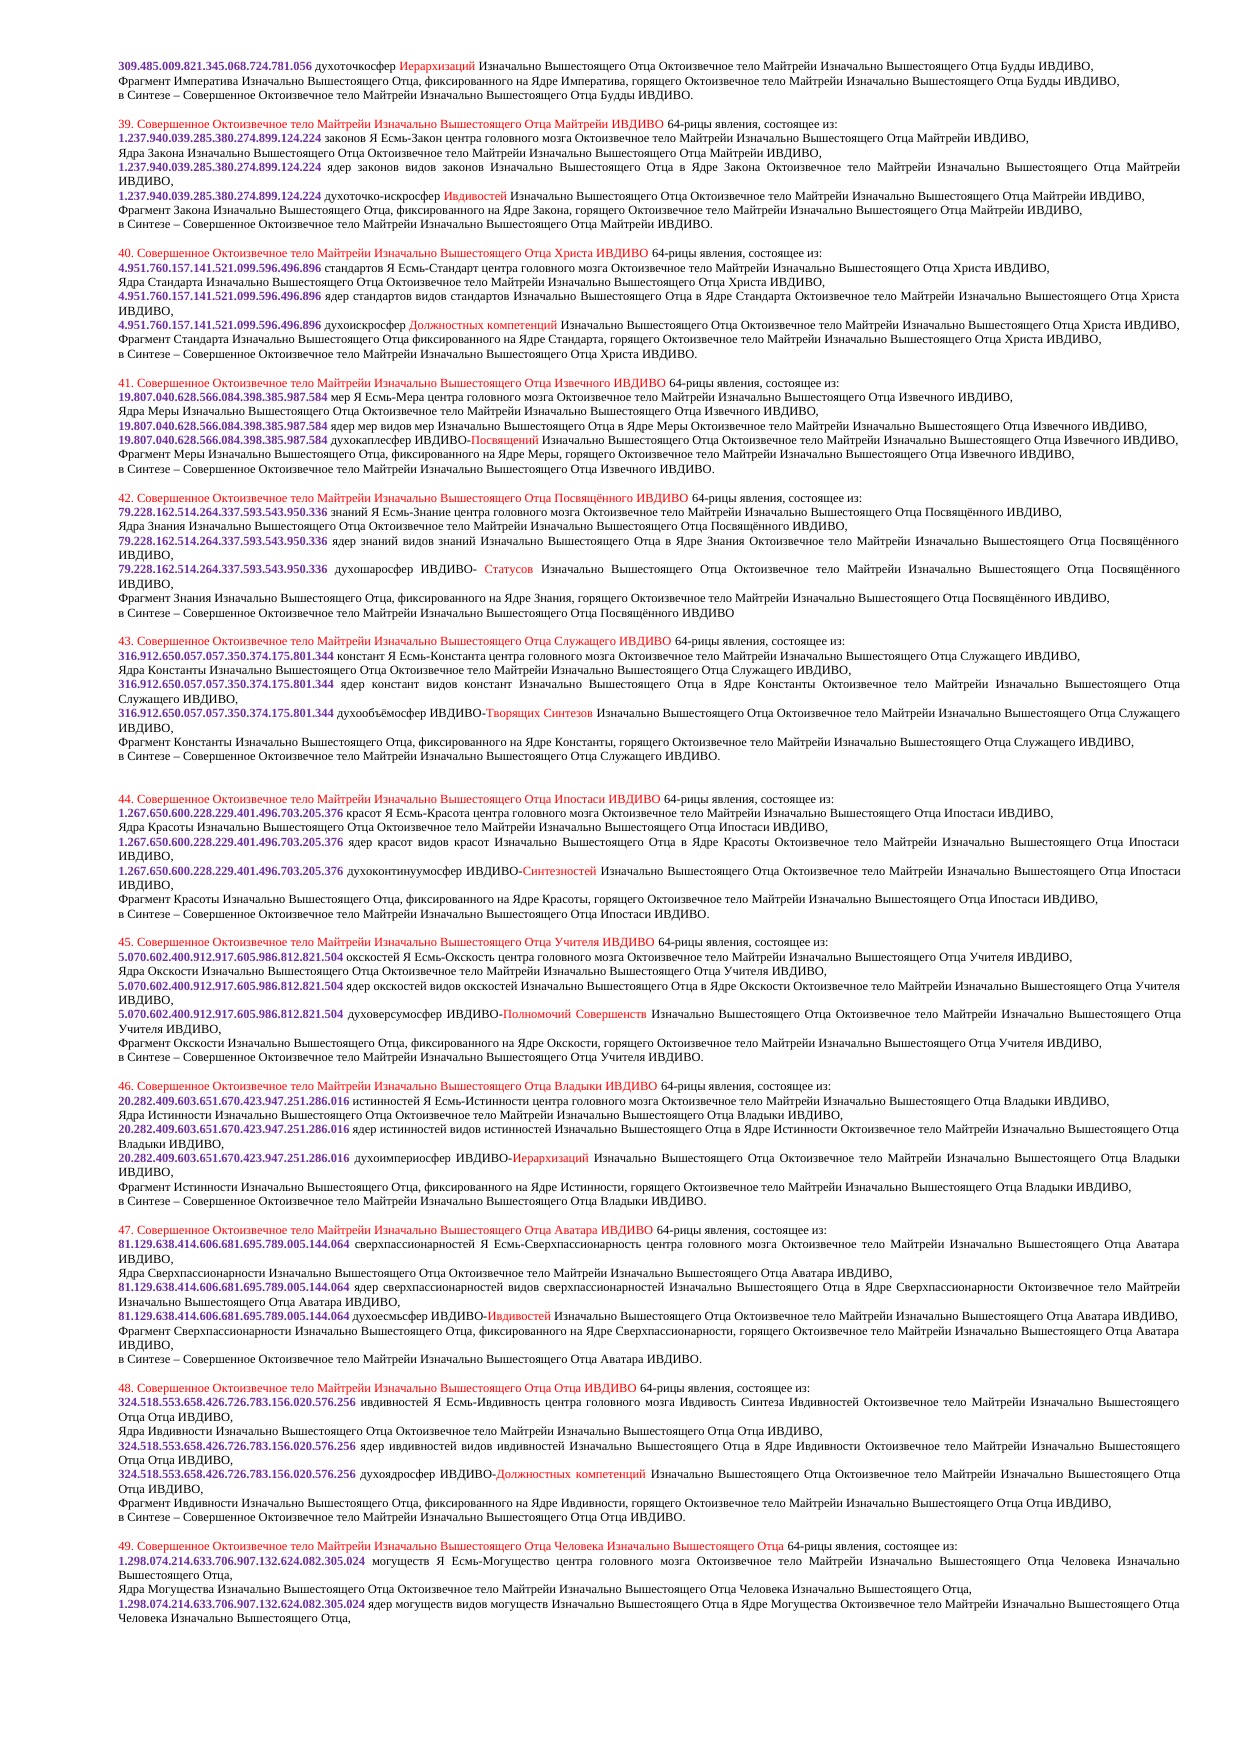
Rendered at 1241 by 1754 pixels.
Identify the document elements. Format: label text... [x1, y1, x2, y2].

text 1.237.940.039.285.380.274.899.124.224 духоточко-искросфер Ивдивостей Изначально Вышестоящего Отца Октоизвечное тело Майтрейи Изначально Вышестоящего Отца Майтрейи ИВДИВО, [118, 188, 1181, 203]
text 19.807.040.628.566.084.398.385.987.584 духокаплесфер ИВДИВО-Посвящений Изначально Вышестоящего Отца Октоизвечное тело Майтрейи Изначально Вышестоящего Отца Извечного ИВДИВО, [118, 433, 1181, 447]
text в Синтезе – Совершенное Октоизвечное тело Майтрейи Изначально Вышестоящего Отца Аватара ИВДИВО. [118, 1352, 1181, 1366]
text 79.228.162.514.264.337.593.543.950.336 знаний Я Есмь-Знание центра головного мозга Октоизвечное тело Майтрейи Изначально Вышестоящего Отца Посвящённого ИВДИВО, [118, 505, 1181, 519]
text 324.518.553.658.426.726.783.156.020.576.256 ивдивностей Я Есмь-Ивдивность центра головного мозга Ивдивость Синтеза Ивдивностей Октоизвечное тело Майтрейи Изначально Вышестоящего Отца Отца ИВДИВО, [118, 1395, 1181, 1424]
text 4.951.760.157.141.521.099.596.496.896 духоискросфер Должностных компетенций Изначально Вышестоящего Отца Октоизвечное тело Майтрейи Изначально Вышестоящего Отца Христа ИВДИВО, [118, 318, 1181, 332]
text Фрагмент Императива Изначально Вышестоящего Отца, фиксированного на Ядре Императива, горящего Октоизвечное тело Майтрейи Изначально Вышестоящего Отца Будды ИВДИВО, [118, 73, 1181, 88]
text 5.070.602.400.912.917.605.986.812.821.504 ядер окскостей видов окскостей Изначально Вышестоящего Отца в Ядре Окскости Октоизвечное тело Майтрейи Изначально Вышестоящего Отца Учителя ИВДИВО, [118, 978, 1181, 1007]
text 316.912.650.057.057.350.374.175.801.344 духообъёмосфер ИВДИВО-Творящих Синтезов Изначально Вышестоящего Отца Октоизвечное тело Майтрейи Изначально Вышестоящего Отца Служащего ИВДИВО, [118, 706, 1181, 735]
text 1.298.074.214.633.706.907.132.624.082.305.024 могуществ Я Есмь-Могущество центра головного мозга Октоизвечное тело Майтрейи Изначально Вышестоящего Отца Человека Изначально Вышестоящего Отца, [118, 1553, 1181, 1582]
text Фрагмент Красоты Изначально Вышестоящего Отца, фиксированного на Ядре Красоты, горящего Октоизвечное тело Майтрейи Изначально Вышестоящего Отца Ипостаси ИВДИВО, [118, 892, 1181, 906]
text 41. Совершенное Октоизвечное тело Майтрейи Изначально Вышестоящего Отца Извечного ИВДИВО 64-рицы явления, состоящее из: [118, 375, 1181, 390]
text Фрагмент Стандарта Изначально Вышестоящего Отца фиксированного на Ядре Стандарта, горящего Октоизвечное тело Майтрейи Изначально Вышестоящего Отца Христа ИВДИВО, [118, 332, 1181, 347]
text 79.228.162.514.264.337.593.543.950.336 ядер знаний видов знаний Изначально Вышестоящего Отца в Ядре Знания Октоизвечное тело Майтрейи Изначально Вышестоящего Отца Посвящённого ИВДИВО, [118, 533, 1181, 562]
text Фрагмент Закона Изначально Вышестоящего Отца, фиксированного на Ядре Закона, горящего Октоизвечное тело Майтрейи Изначально Вышестоящего Отца Майтрейи ИВДИВО, [118, 203, 1181, 217]
text Фрагмент Ивдивности Изначально Вышестоящего Отца, фиксированного на Ядре Ивдивности, горящего Октоизвечное тело Майтрейи Изначально Вышестоящего Отца Отца ИВДИВО, [118, 1496, 1181, 1510]
text 43. Совершенное Октоизвечное тело Майтрейи Изначально Вышестоящего Отца Служащего ИВДИВО 64-рицы явления, состоящее из: [118, 634, 1181, 648]
text 309.485.009.821.345.068.724.781.056 духоточкосфер Иерархизаций Изначально Вышестоящего Отца Октоизвечное тело Майтрейи Изначально Вышестоящего Отца Будды ИВДИВО, [118, 59, 1181, 73]
text Ядра Окскости Изначально Вышестоящего Отца Октоизвечное тело Майтрейи Изначально Вышестоящего Отца Учителя ИВДИВО, [118, 964, 1181, 978]
text 44. Совершенное Октоизвечное тело Майтрейи Изначально Вышестоящего Отца Ипостаси ИВДИВО 64-рицы явления, состоящее из: [118, 791, 1181, 806]
text 45. Совершенное Октоизвечное тело Майтрейи Изначально Вышестоящего Отца Учителя ИВДИВО 64-рицы явления, состоящее из: [118, 935, 1181, 949]
text Фрагмент Константы Изначально Вышестоящего Отца, фиксированного на Ядре Константы, горящего Октоизвечное тело Майтрейи Изначально Вышестоящего Отца Служащего ИВДИВО, [118, 735, 1181, 749]
text 1.298.074.214.633.706.907.132.624.082.305.024 ядер могуществ видов могуществ Изначально Вышестоящего Отца в Ядре Могущества Октоизвечное тело Майтрейи Изначально Вышестоящего Отца Человека Изначально Вышестоящего Отца, [118, 1596, 1181, 1625]
text 81.129.638.414.606.681.695.789.005.144.064 сверхпассионарностей Я Есмь-Сверхпассионарность центра головного мозга Октоизвечное тело Майтрейи Изначально Вышестоящего Отца Аватара ИВДИВО, [118, 1237, 1181, 1266]
text 79.228.162.514.264.337.593.543.950.336 духошаросфер ИВДИВО- Статусов Изначально Вышестоящего Отца Октоизвечное тело Майтрейи Изначально Вышестоящего Отца Посвящённого ИВДИВО, [118, 562, 1181, 591]
text 5.070.602.400.912.917.605.986.812.821.504 духоверсумосфер ИВДИВО-Полномочий Совершенств Изначально Вышестоящего Отца Октоизвечное тело Майтрейи Изначально Вышестоящего Отца Учителя ИВДИВО, [118, 1007, 1181, 1036]
text 20.282.409.603.651.670.423.947.251.286.016 истинностей Я Есмь-Истинности центра головного мозга Октоизвечное тело Майтрейи Изначально Вышестоящего Отца Владыки ИВДИВО, [118, 1093, 1181, 1108]
text в Синтезе – Совершенное Октоизвечное тело Майтрейи Изначально Вышестоящего Отца Учителя ИВДИВО. [118, 1050, 1181, 1064]
text в Синтезе – Совершенное Октоизвечное тело Майтрейи Изначально Вышестоящего Отца Служащего ИВДИВО. [118, 749, 1181, 763]
text 1.267.650.600.228.229.401.496.703.205.376 духоконтинуумосфер ИВДИВО-Синтезностей Изначально Вышестоящего Отца Октоизвечное тело Майтрейи Изначально Вышестоящего Отца Ипостаси ИВДИВО, [118, 863, 1181, 892]
text Фрагмент Меры Изначально Вышестоящего Отца, фиксированного на Ядре Меры, горящего Октоизвечное тело Майтрейи Изначально Вышестоящего Отца Извечного ИВДИВО, [118, 447, 1181, 462]
text 48. Совершенное Октоизвечное тело Майтрейи Изначально Вышестоящего Отца Отца ИВДИВО 64-рицы явления, состоящее из: [118, 1381, 1181, 1395]
text Фрагмент Окскости Изначально Вышестоящего Отца, фиксированного на Ядре Окскости, горящего Октоизвечное тело Майтрейи Изначально Вышестоящего Отца Учителя ИВДИВО, [118, 1036, 1181, 1050]
text Ядра Могущества Изначально Вышестоящего Отца Октоизвечное тело Майтрейи Изначально Вышестоящего Отца Человека Изначально Вышестоящего Отца, [118, 1582, 1181, 1596]
text Ядра Красоты Изначально Вышестоящего Отца Октоизвечное тело Майтрейи Изначально Вышестоящего Отца Ипостаси ИВДИВО, [118, 820, 1181, 834]
text 20.282.409.603.651.670.423.947.251.286.016 духоимпериосфер ИВДИВО-Иерархизаций Изначально Вышестоящего Отца Октоизвечное тело Майтрейи Изначально Вышестоящего Отца Владыки ИВДИВО, [118, 1151, 1181, 1179]
text Ядра Константы Изначально Вышестоящего Отца Октоизвечное тело Майтрейи Изначально Вышестоящего Отца Служащего ИВДИВО, [118, 663, 1181, 677]
text 4.951.760.157.141.521.099.596.496.896 стандартов Я Есмь-Стандарт центра головного мозга Октоизвечное тело Майтрейи Изначально Вышестоящего Отца Христа ИВДИВО, [118, 260, 1181, 275]
text Фрагмент Истинности Изначально Вышестоящего Отца, фиксированного на Ядре Истинности, горящего Октоизвечное тело Майтрейи Изначально Вышестоящего Отца Владыки ИВДИВО, [118, 1179, 1181, 1194]
text 40. Совершенное Октоизвечное тело Майтрейи Изначально Вышестоящего Отца Христа ИВДИВО 64-рицы явления, состоящее из: [118, 246, 1181, 260]
text 316.912.650.057.057.350.374.175.801.344 ядер констант видов констант Изначально Вышестоящего Отца в Ядре Константы Октоизвечное тело Майтрейи Изначально Вышестоящего Отца Служащего ИВДИВО, [118, 677, 1181, 706]
text Ядра Стандарта Изначально Вышестоящего Отца Октоизвечное тело Майтрейи Изначально Вышестоящего Отца Христа ИВДИВО, [118, 275, 1181, 289]
text 324.518.553.658.426.726.783.156.020.576.256 духоядросфер ИВДИВО-Должностных компетенций Изначально Вышестоящего Отца Октоизвечное тело Майтрейи Изначально Вышестоящего Отца Отца ИВДИВО, [118, 1467, 1181, 1496]
text 1.237.940.039.285.380.274.899.124.224 законов Я Есмь-Закон центра головного мозга Октоизвечное тело Майтрейи Изначально Вышестоящего Отца Майтрейи ИВДИВО, [118, 131, 1181, 145]
text 47. Совершенное Октоизвечное тело Майтрейи Изначально Вышестоящего Отца Аватара ИВДИВО 64-рицы явления, состоящее из: [118, 1223, 1181, 1237]
text 5.070.602.400.912.917.605.986.812.821.504 окскостей Я Есмь-Окскость центра головного мозга Октоизвечное тело Майтрейи Изначально Вышестоящего Отца Учителя ИВДИВО, [118, 949, 1181, 964]
text 39. Совершенное Октоизвечное тело Майтрейи Изначально Вышестоящего Отца Майтрейи ИВДИВО 64-рицы явления, состоящее из: [118, 117, 1181, 131]
text 20.282.409.603.651.670.423.947.251.286.016 ядер истинностей видов истинностей Изначально Вышестоящего Отца в Ядре Истинности Октоизвечное тело Майтрейи Изначально Вышестоящего Отца Владыки ИВДИВО, [118, 1122, 1181, 1151]
text Ядра Истинности Изначально Вышестоящего Отца Октоизвечное тело Майтрейи Изначально Вышестоящего Отца Владыки ИВДИВО, [118, 1108, 1181, 1122]
text в Синтезе – Совершенное Октоизвечное тело Майтрейи Изначально Вышестоящего Отца Будды ИВДИВО. [118, 88, 1181, 102]
text в Синтезе – Совершенное Октоизвечное тело Майтрейи Изначально Вышестоящего Отца Посвящённого ИВДИВО [118, 605, 1181, 620]
text 316.912.650.057.057.350.374.175.801.344 констант Я Есмь-Константа центра головного мозга Октоизвечное тело Майтрейи Изначально Вышестоящего Отца Служащего ИВДИВО, [118, 648, 1181, 663]
text Ядра Ивдивности Изначально Вышестоящего Отца Октоизвечное тело Майтрейи Изначально Вышестоящего Отца Отца ИВДИВО, [118, 1424, 1181, 1438]
text 1.267.650.600.228.229.401.496.703.205.376 красот Я Есмь-Красота центра головного мозга Октоизвечное тело Майтрейи Изначально Вышестоящего Отца Ипостаси ИВДИВО, [118, 806, 1181, 820]
text 324.518.553.658.426.726.783.156.020.576.256 ядер ивдивностей видов ивдивностей Изначально Вышестоящего Отца в Ядре Ивдивности Октоизвечное тело Майтрейи Изначально Вышестоящего Отца Отца ИВДИВО, [118, 1438, 1181, 1467]
text в Синтезе – Совершенное Октоизвечное тело Майтрейи Изначально Вышестоящего Отца Владыки ИВДИВО. [118, 1194, 1181, 1208]
text в Синтезе – Совершенное Октоизвечное тело Майтрейи Изначально Вышестоящего Отца Отца ИВДИВО. [118, 1510, 1181, 1524]
text Фрагмент Сверхпассионарности Изначально Вышестоящего Отца, фиксированного на Ядре Сверхпассионарности, горящего Октоизвечное тело Майтрейи Изначально Вышестоящего Отца Аватара ИВДИВО, [118, 1323, 1181, 1352]
text Ядра Меры Изначально Вышестоящего Отца Октоизвечное тело Майтрейи Изначально Вышестоящего Отца Извечного ИВДИВО, [118, 404, 1181, 418]
text 19.807.040.628.566.084.398.385.987.584 мер Я Есмь-Мера центра головного мозга Октоизвечное тело Майтрейи Изначально Вышестоящего Отца Извечного ИВДИВО, [118, 390, 1181, 404]
text 49. Совершенное Октоизвечное тело Майтрейи Изначально Вышестоящего Отца Человека Изначально Вышестоящего Отца 64-рицы явления, состоящее из: [118, 1539, 1181, 1553]
text 19.807.040.628.566.084.398.385.987.584 ядер мер видов мер Изначально Вышестоящего Отца в Ядре Меры Октоизвечное тело Майтрейи Изначально Вышестоящего Отца Извечного ИВДИВО, [118, 418, 1181, 433]
text 81.129.638.414.606.681.695.789.005.144.064 духоесмьсфер ИВДИВО-Ивдивостей Изначально Вышестоящего Отца Октоизвечное тело Майтрейи Изначально Вышестоящего Отца Аватара ИВДИВО, [118, 1309, 1181, 1323]
text в Синтезе – Совершенное Октоизвечное тело Майтрейи Изначально Вышестоящего Отца Майтрейи ИВДИВО. [118, 217, 1181, 232]
text 81.129.638.414.606.681.695.789.005.144.064 ядер сверхпассионарностей видов сверхпассионарностей Изначально Вышестоящего Отца в Ядре Сверхпассионарности Октоизвечное тело Майтрейи Изначально Вышестоящего Отца Аватара ИВДИВО, [118, 1280, 1181, 1309]
text в Синтезе – Совершенное Октоизвечное тело Майтрейи Изначально Вышестоящего Отца Извечного ИВДИВО. [118, 462, 1181, 476]
text Ядра Сверхпассионарности Изначально Вышестоящего Отца Октоизвечное тело Майтрейи Изначально Вышестоящего Отца Аватара ИВДИВО, [118, 1266, 1181, 1280]
text 4.951.760.157.141.521.099.596.496.896 ядер стандартов видов стандартов Изначально Вышестоящего Отца в Ядре Стандарта Октоизвечное тело Майтрейи Изначально Вышестоящего Отца Христа ИВДИВО, [118, 289, 1181, 318]
text Фрагмент Знания Изначально Вышестоящего Отца, фиксированного на Ядре Знания, горящего Октоизвечное тело Майтрейи Изначально Вышестоящего Отца Посвящённого ИВДИВО, [118, 591, 1181, 605]
text 46. Совершенное Октоизвечное тело Майтрейи Изначально Вышестоящего Отца Владыки ИВДИВО 64-рицы явления, состоящее из: [118, 1079, 1181, 1093]
text в Синтезе – Совершенное Октоизвечное тело Майтрейи Изначально Вышестоящего Отца Ипостаси ИВДИВО. [118, 906, 1181, 921]
text 1.237.940.039.285.380.274.899.124.224 ядер законов видов законов Изначально Вышестоящего Отца в Ядре Закона Октоизвечное тело Майтрейи Изначально Вышестоящего Отца Майтрейи ИВДИВО, [118, 160, 1181, 188]
text 42. Совершенное Октоизвечное тело Майтрейи Изначально Вышестоящего Отца Посвящённого ИВДИВО 64-рицы явления, состоящее из: [118, 490, 1181, 505]
text 1.267.650.600.228.229.401.496.703.205.376 ядер красот видов красот Изначально Вышестоящего Отца в Ядре Красоты Октоизвечное тело Майтрейи Изначально Вышестоящего Отца Ипостаси ИВДИВО, [118, 834, 1181, 863]
text Ядра Знания Изначально Вышестоящего Отца Октоизвечное тело Майтрейи Изначально Вышестоящего Отца Посвящённого ИВДИВО, [118, 519, 1181, 533]
text в Синтезе – Совершенное Октоизвечное тело Майтрейи Изначально Вышестоящего Отца Христа ИВДИВО. [118, 347, 1181, 361]
text Ядра Закона Изначально Вышестоящего Отца Октоизвечное тело Майтрейи Изначально Вышестоящего Отца Майтрейи ИВДИВО, [118, 145, 1181, 160]
